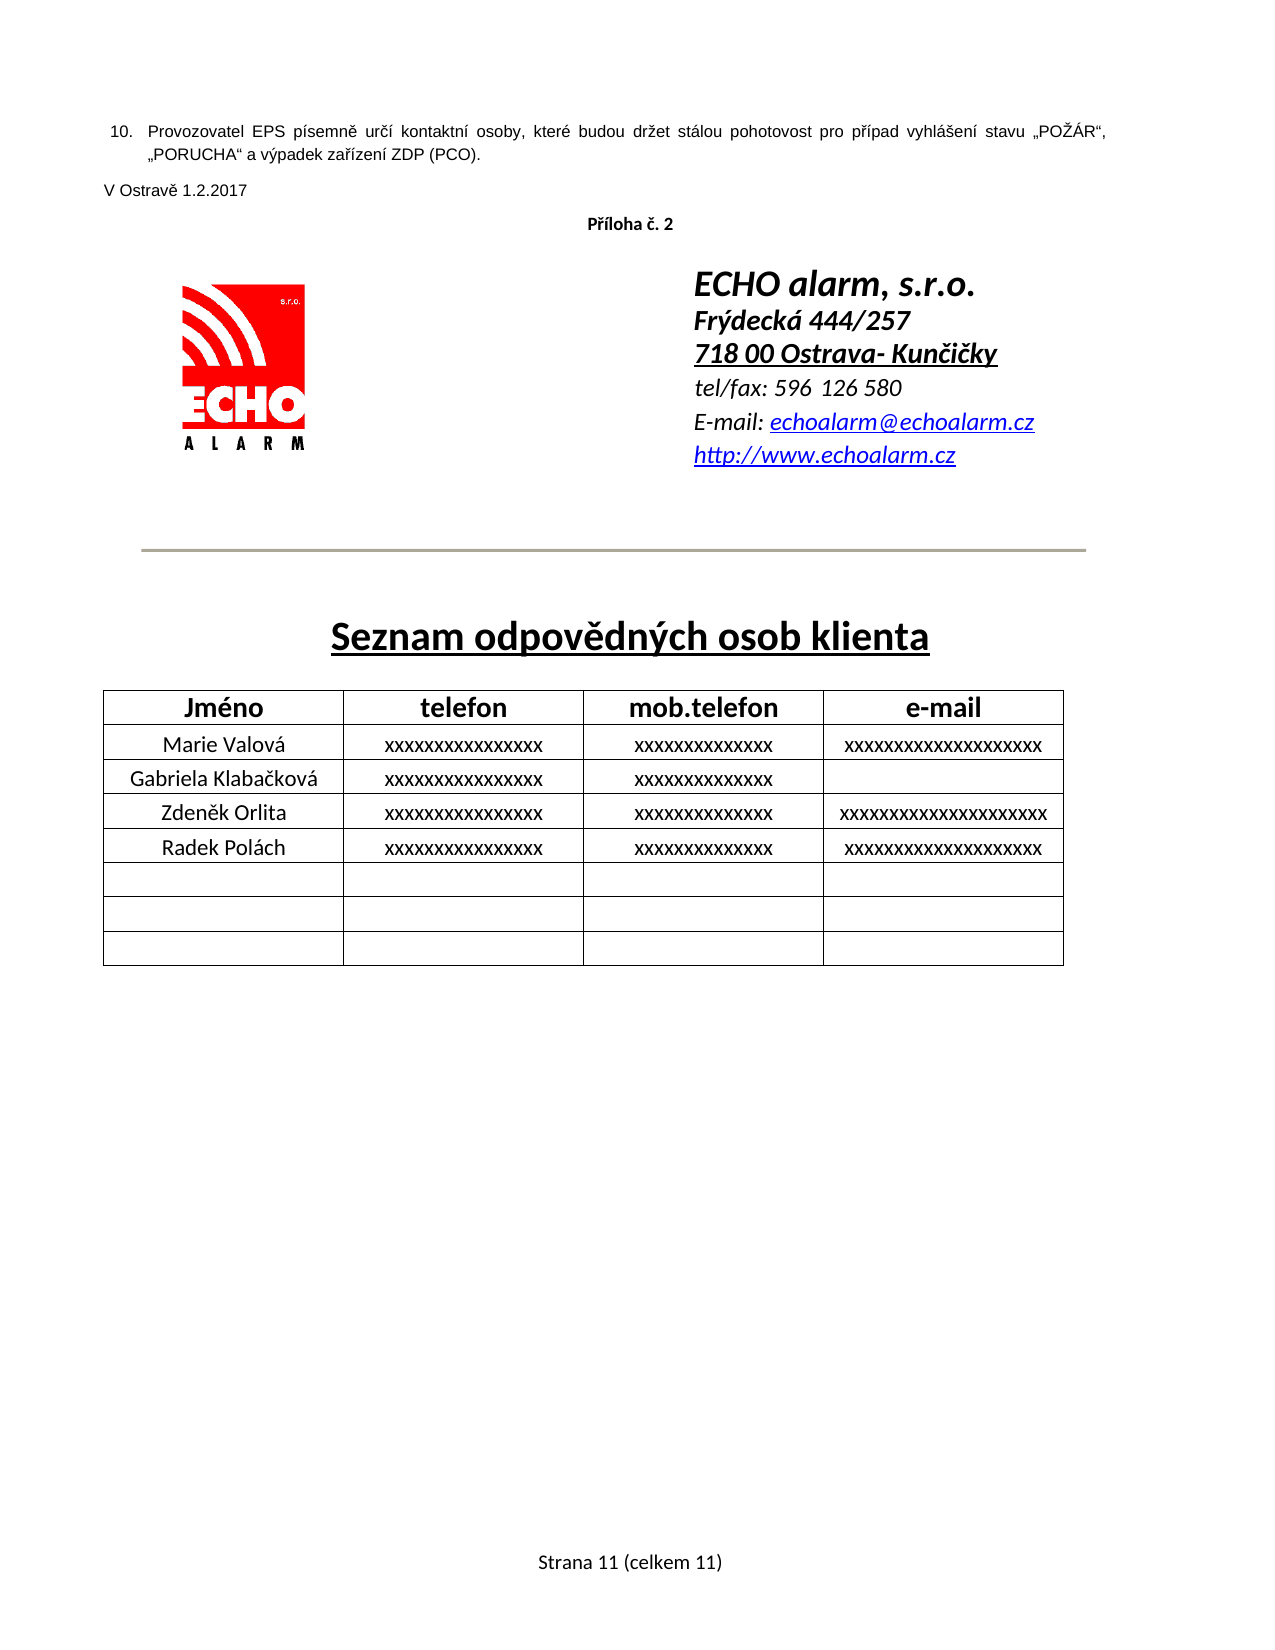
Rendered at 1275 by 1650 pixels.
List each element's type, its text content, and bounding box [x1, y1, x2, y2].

text ECHO alarm, s.r.o. [620, 270, 1157, 303]
table_cell Gabriela Klabačková [104, 760, 343, 793]
table_cell [824, 863, 1063, 896]
table_cell Radek Polách [104, 829, 343, 862]
table_cell [104, 897, 343, 931]
table_cell [584, 897, 823, 931]
table_cell 10. [96, 118, 140, 170]
text 718 00 Ostrava- Kunčičky [620, 337, 1157, 370]
table_cell [344, 863, 583, 896]
table_cell xxxxxxxxxxxxxxxx [344, 725, 583, 759]
text tel/fax: 596 126 580 [103, 370, 1157, 403]
table_cell xxxxxxxxxxxxxxxx [344, 760, 583, 793]
table_cell [344, 897, 583, 931]
table_cell Zdeněk Orlita [104, 794, 343, 827]
picture [178, 283, 311, 370]
table_header Jméno [104, 691, 343, 724]
table_cell [824, 932, 1063, 965]
table_cell xxxxxxxxxxxxxx [584, 794, 823, 827]
table_cell [104, 932, 343, 965]
table_cell xxxxxxxxxxxxxxxx [344, 829, 583, 862]
picture [178, 403, 311, 452]
text E-mail: echoalarm@echoalarm.cz [620, 403, 1157, 437]
text Seznam odpovědných osob klienta [103, 623, 1157, 657]
table_header telefon [344, 691, 583, 724]
table_cell xxxxxxxxxxxxxxxxxxxx [824, 829, 1063, 862]
table_cell Provozovatel EPS písemně určí kontaktní osoby, které budou držet stálou pohotovost pro případ vyhlášení stavu „POŽÁR“, „PORUCHA“ a výpadek zařízení ZDP (PCO). [140, 118, 1115, 170]
table_cell [584, 932, 823, 965]
table_header mob.telefon [584, 691, 823, 724]
text V Ostravě 1.2.2017 [103, 170, 1157, 203]
table_cell xxxxxxxxxxxxxx [584, 829, 823, 862]
text Příloha č. 2 [103, 203, 1157, 237]
table_cell Marie Valová [104, 725, 343, 759]
table_cell xxxxxxxxxxxxxxxxxxxxx [824, 794, 1063, 827]
table_cell xxxxxxxxxxxxxxxx [344, 794, 583, 827]
table_cell xxxxxxxxxxxxxx [584, 760, 823, 793]
table_cell [104, 863, 343, 896]
table_cell [584, 863, 823, 896]
table_header e-mail [824, 691, 1063, 724]
text http://www.echoalarm.cz [620, 437, 1157, 470]
table_cell xxxxxxxxxxxxxxxxxxxx [824, 725, 1063, 759]
table_cell [824, 897, 1063, 931]
text Frýdecká 444/257 [620, 303, 1157, 337]
table_cell [824, 760, 1063, 793]
table_cell [344, 932, 583, 965]
table_cell xxxxxxxxxxxxxx [584, 725, 823, 759]
